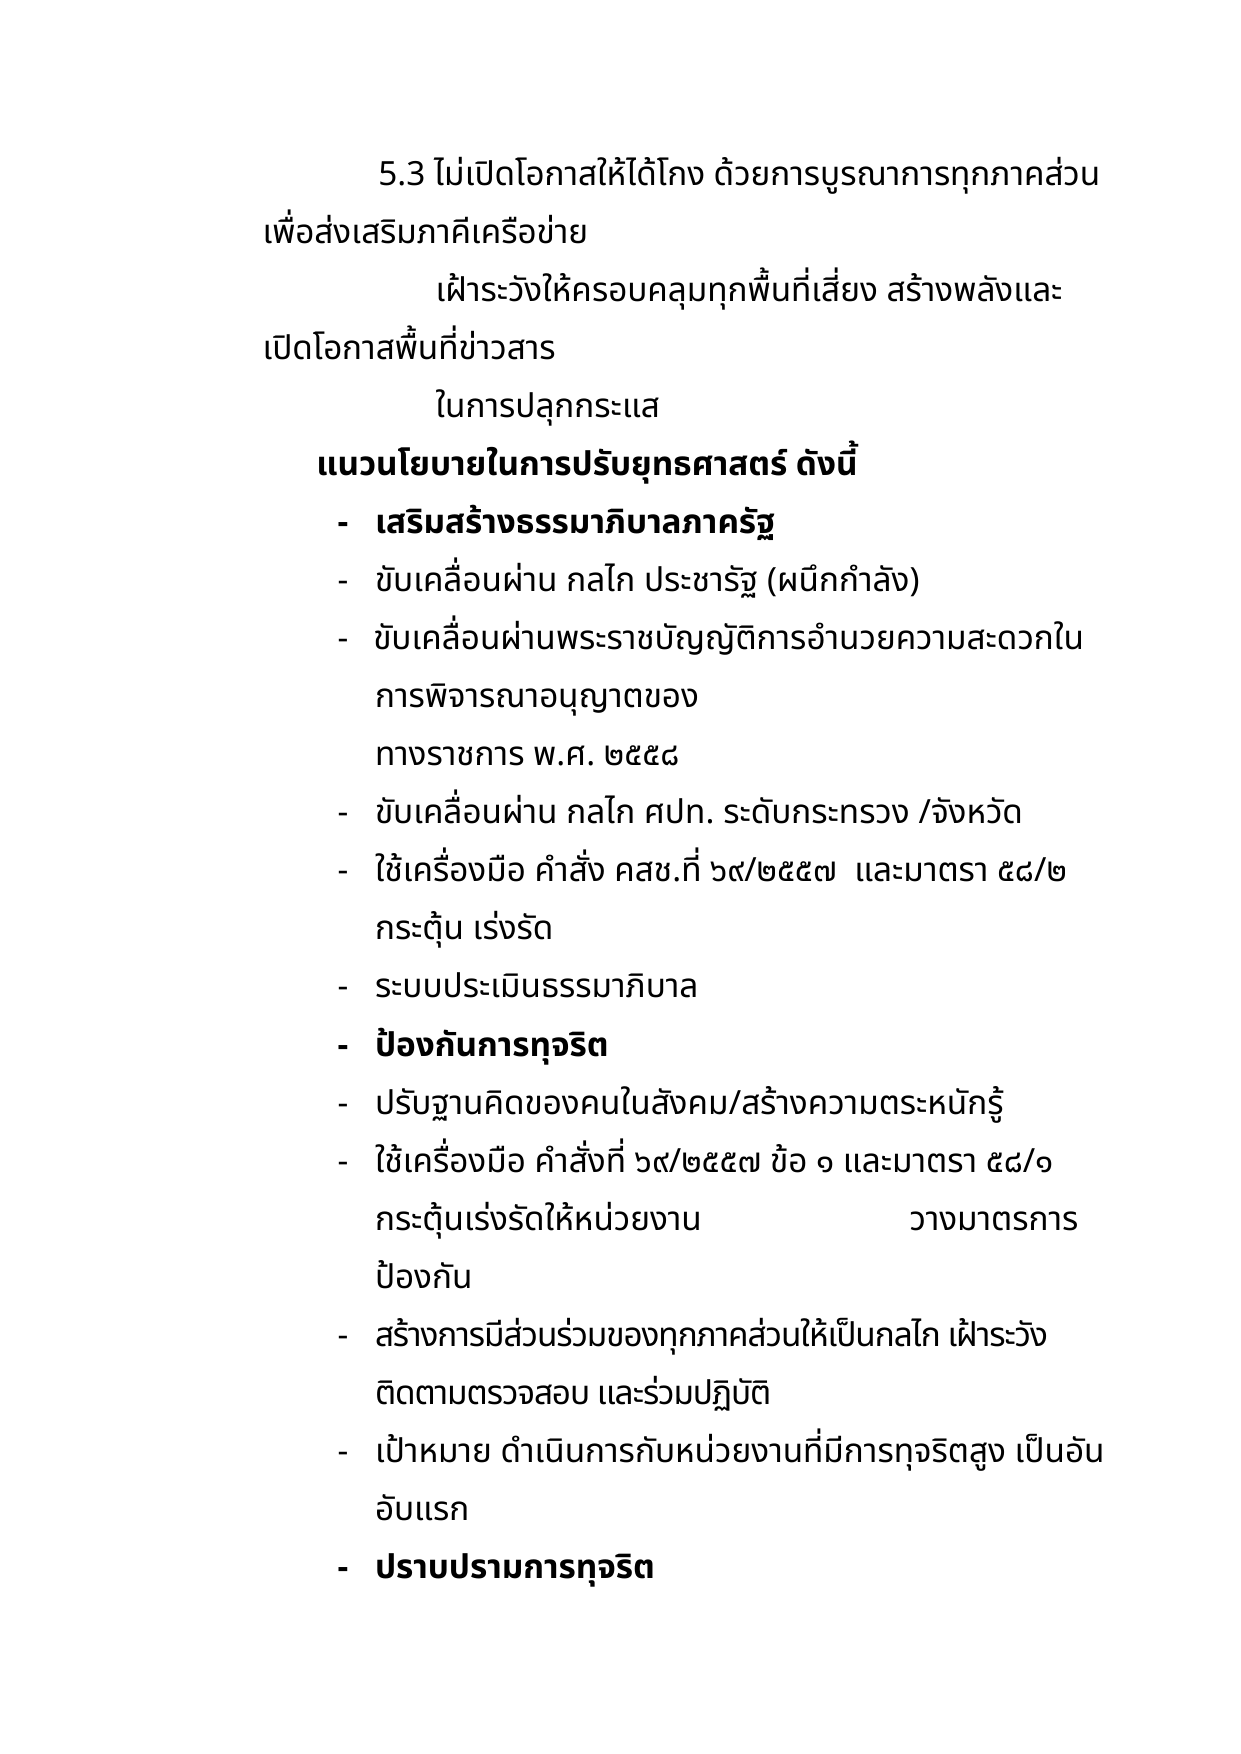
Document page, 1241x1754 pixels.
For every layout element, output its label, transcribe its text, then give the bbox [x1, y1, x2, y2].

list แนวนโยบายในการปรับยุทธศาสตร์ ดังนี้ [187, 440, 1107, 490]
list ปราบปรามการทุจริต [337, 1543, 1107, 1593]
list ขับเคลื่อนผ่านพระราชบัญญัติการอำนวยความสะดวกในการพิจารณาอนุญาตของ [337, 614, 1107, 722]
list ขับเคลื่อนผ่าน กลไก ประชารัฐ (ผนึกกำลัง) [337, 556, 1107, 606]
list ปรับฐานคิดของคนในสังคม/สร้างความตระหนักรู้ [337, 1078, 1107, 1129]
list เป้าหมาย ดำเนินการกับหน่วยงานที่มีการทุจริตสูง เป็นอันอับแรก [337, 1427, 1107, 1535]
text 5.3 ไม่เปิดโอกาสให้ได้โกง ด้วยการบูรณาการทุกภาคส่วน เพื่อส่งเสริมภาคีเครือข่าย [262, 150, 1107, 258]
list ทางราชการ พ.ศ. ๒๕๕๘ [375, 730, 1107, 781]
list ป้องกันการทุจริต [337, 1020, 1107, 1071]
list ขับเคลื่อนผ่าน กลไก ศปท. ระดับกระทรวง /จังหวัด [337, 788, 1107, 839]
list ใช้เครื่องมือ คำสั่งที่ ๖๙/๒๕๕๗ ข้อ ๑ และมาตรา ๕๘/๑ กระตุ้นเร่งรัดให้หน่วยงาน วางมาตรการป้องกัน [337, 1137, 1107, 1303]
list เสริมสร้างธรรมาภิบาลภาครัฐ [337, 498, 1107, 548]
text ในการปลุกกระแส [262, 382, 1107, 432]
text เฝ้าระวังให้ครอบคลุมทุกพื้นที่เสี่ยง สร้างพลังและเปิดโอกาสพื้นที่ข่าวสาร [262, 266, 1107, 374]
list สร้างการมีส่วนร่วมของทุกภาคส่วนให้เป็นกลไก เฝ้าระวัง ติดตามตรวจสอบ และร่วมปฏิบัติ [337, 1311, 1107, 1419]
list ใช้เครื่องมือ คำสั่ง คสช.ที่ ๖๙/๒๕๕๗ และมาตรา ๕๘/๒ กระตุ้น เร่งรัด [337, 846, 1107, 955]
list ระบบประเมินธรรมาภิบาล [337, 962, 1107, 1013]
